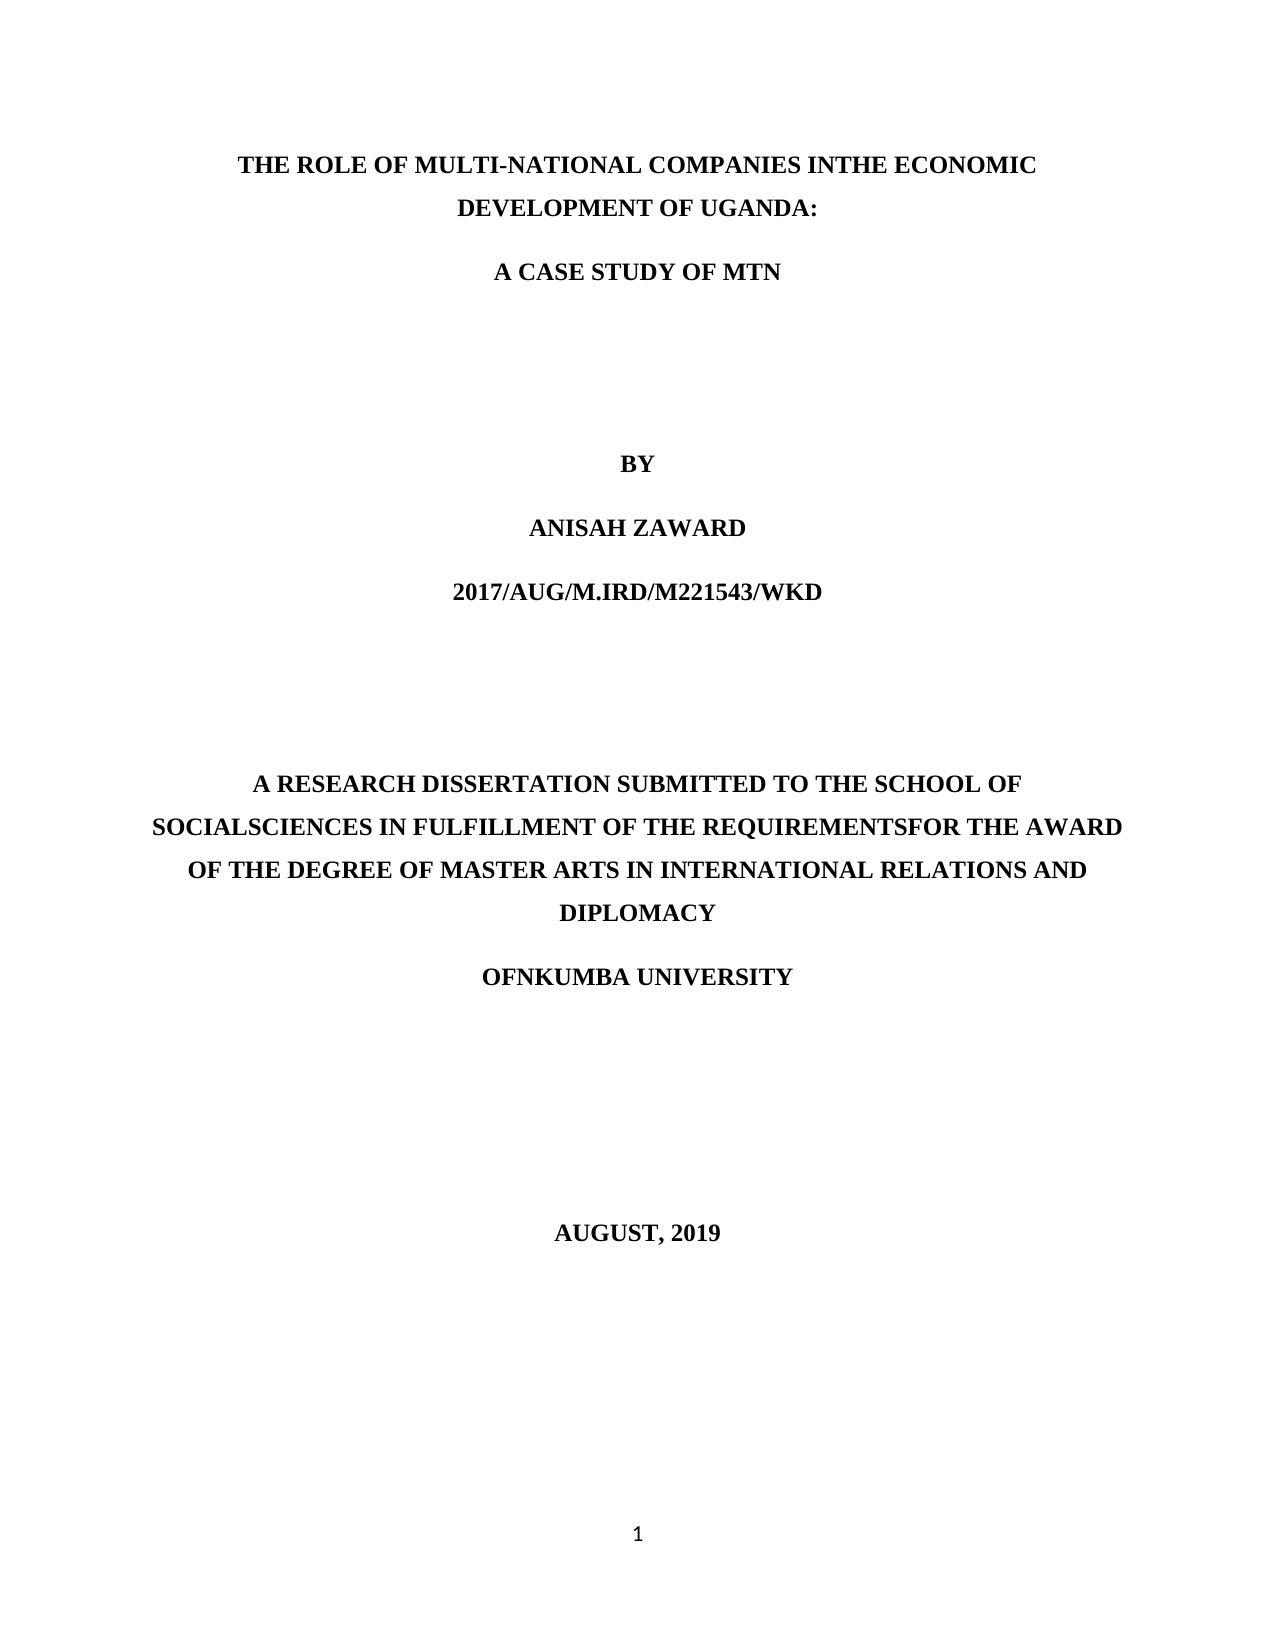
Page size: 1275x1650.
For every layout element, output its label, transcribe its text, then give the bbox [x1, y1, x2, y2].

text BY [150, 449, 1125, 478]
text AUGUST, 2019 [150, 1218, 1125, 1247]
text THE ROLE OF MULTI-NATIONAL COMPANIES INTHE ECONOMIC DEVELOPMENT OF UGANDA: [150, 150, 1125, 222]
text A CASE STUDY OF MTN [150, 257, 1125, 286]
text OFNKUMBA UNIVERSITY [150, 962, 1125, 991]
text ANISAH ZAWARD [150, 513, 1125, 542]
text 2017/AUG/M.IRD/M221543/WKD [150, 577, 1125, 606]
text A RESEARCH DISSERTATION SUBMITTED TO THE SCHOOL OF SOCIALSCIENCES IN FULFILLMENT OF THE REQUIREMENTSFOR THE AWARD OF THE DEGREE OF MASTER ARTS IN INTERNATIONAL RELATIONS AND DIPLOMACY [150, 769, 1125, 927]
